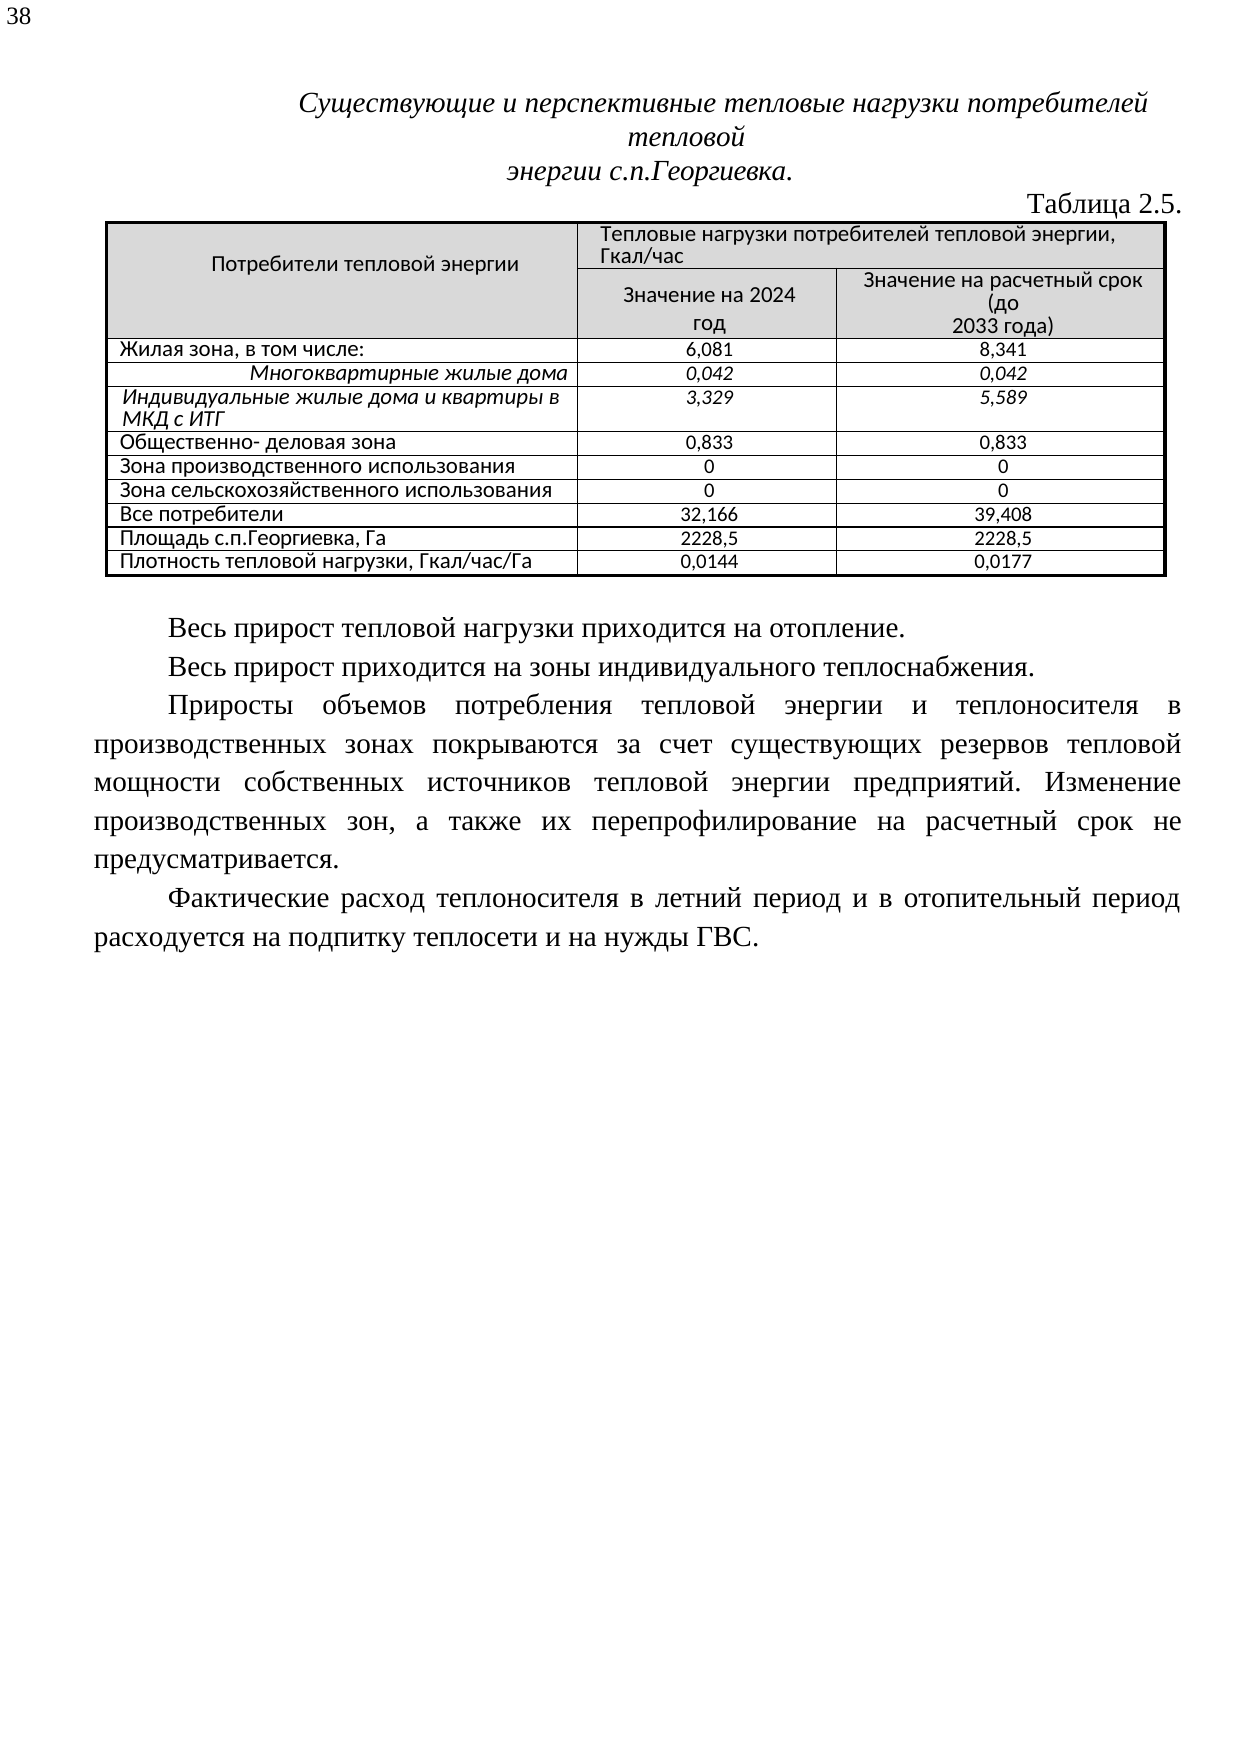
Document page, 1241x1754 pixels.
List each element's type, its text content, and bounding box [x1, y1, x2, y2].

text Таблица 2.5. [94, 187, 1182, 220]
table_cell 32,166 [578, 504, 836, 526]
table_cell 0,833 [578, 432, 836, 454]
table_cell Многоквартирные жилые дома [108, 363, 577, 386]
text Весь прирост приходится на зоны индивидуального теплоснабжения. [94, 649, 1196, 682]
text Фактические расход теплоносителя в летний период и в отопительный период расходуется на подпитку теплосети и на нужды ГВС. [94, 880, 1181, 952]
table_cell Зона сельскохозяйственного использования [108, 480, 577, 502]
table_cell Плотность тепловой нагрузки, Гкал/час/Га [108, 551, 577, 574]
table_cell Индивидуальные жилые дома и квартиры в МКД с ИТГ [108, 387, 577, 431]
table_cell Общественно- деловая зона [108, 432, 577, 454]
text Весь прирост тепловой нагрузки приходится на отопление. [94, 610, 1196, 644]
text Приросты объемов потребления тепловой энергии и теплоносителя в производственных зонах покрываются за счет существующих резервов тепловой мощности собственных источников тепловой энергии предприятий. Изменение производственных зон, а также их перепрофилирование на расчетный срок не предусматривается. [94, 687, 1182, 875]
table_cell 6,081 [578, 339, 836, 362]
table_cell 0 [837, 480, 1163, 502]
text энергии с.п.Георгиевка. [126, 153, 1174, 187]
table_cell 0,042 [578, 363, 836, 386]
table_cell 0 [837, 456, 1163, 478]
table_cell 0 [578, 480, 836, 502]
table_cell Значение на 2024 год [578, 269, 836, 338]
table_cell 0,042 [837, 363, 1163, 386]
table_cell 3,329 [578, 387, 836, 431]
text Существующие и перспективные тепловые нагрузки потребителей тепловой [198, 86, 1174, 153]
table_cell Площадь с.п.Георгиевка, Га [108, 528, 577, 550]
table_cell Все потребители [108, 504, 577, 526]
table_cell 0,0144 [578, 551, 836, 574]
table_cell 0 [578, 456, 836, 478]
table_cell 0,833 [837, 432, 1163, 454]
table_cell 39,408 [837, 504, 1163, 526]
table_cell 0,0177 [837, 551, 1163, 574]
table_cell 2228,5 [837, 528, 1163, 550]
table_cell Зона производственного использования [108, 456, 577, 478]
table_header Тепловые нагрузки потребителей тепловой энергии, Гкал/час [578, 224, 1163, 268]
table_cell Значение на расчетный срок (до 2033 года) [837, 269, 1163, 338]
table_cell 5,589 [837, 387, 1163, 431]
table_cell 8,341 [837, 339, 1163, 362]
table_cell 2228,5 [578, 528, 836, 550]
table_cell Жилая зона, в том числе: [108, 339, 577, 362]
table_header Потребители тепловой энергии [108, 224, 577, 338]
